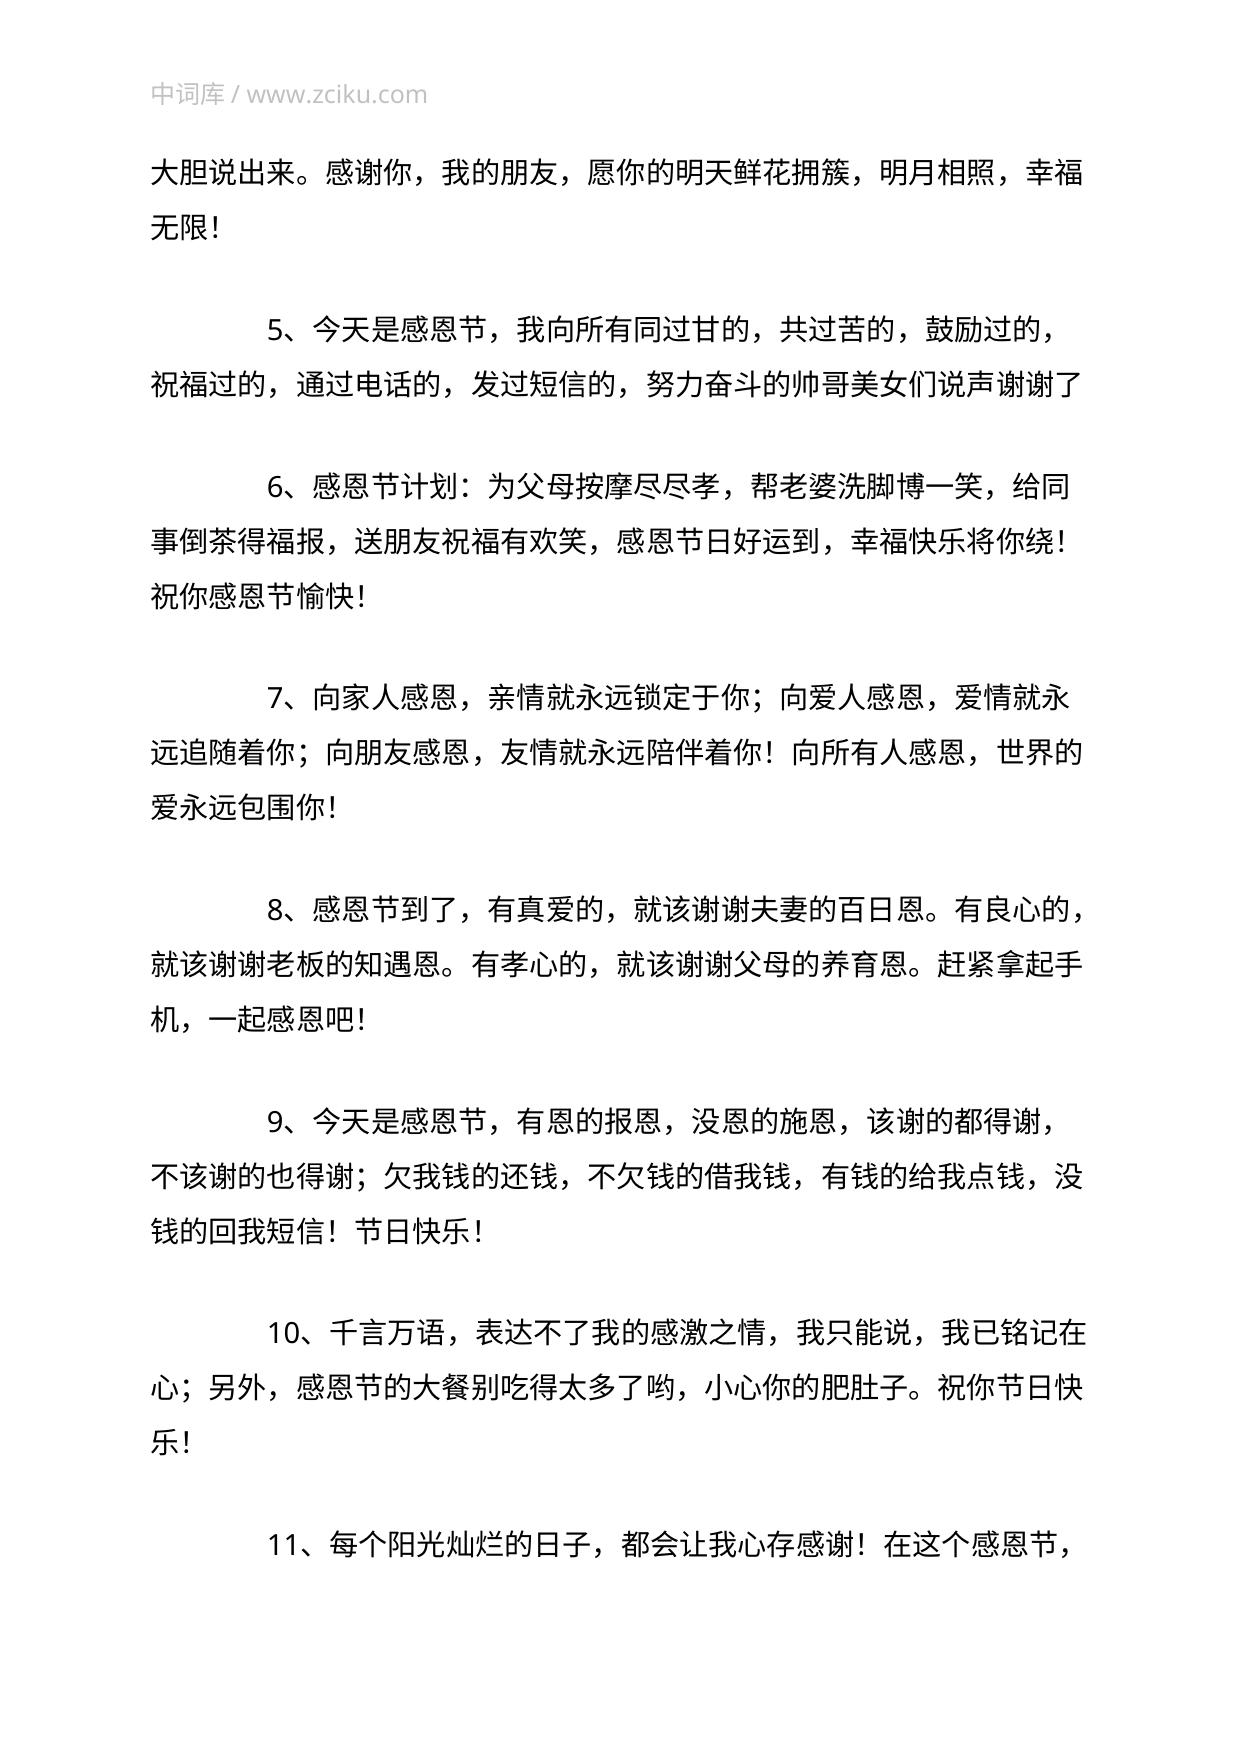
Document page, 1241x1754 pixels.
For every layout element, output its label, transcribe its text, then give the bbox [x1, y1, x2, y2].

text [150, 1522, 1090, 1564]
text 9、今天是感恩节，有恩的报恩，没恩的施恩，该谢的都得谢，不该谢的也得谢；欠我钱的还钱，不欠钱的借我钱，有钱的给我点钱，没钱的回我短信！节日快乐！ [150, 1098, 1090, 1251]
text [150, 150, 1090, 247]
text 6、感恩节计划：为父母按摩尽尽孝，帮老婆洗脚博一笑，给同事倒茶得福报，送朋友祝福有欢笑，感恩节日好运到，幸福快乐将你绕！祝你感恩节愉快！ [150, 463, 1090, 616]
text 7、向家人感恩，亲情就永远锁定于你；向爱人感恩，爱情就永远追随着你；向朋友感恩，友情就永远陪伴着你！向所有人感恩，世界的爱永远包围你！ [150, 675, 1090, 827]
text 8、感恩节到了，有真爱的，就该谢谢夫妻的百日恩。有良心的，就该谢谢老板的知遇恩。有孝心的，就该谢谢父母的养育恩。赶紧拿起手机，一起感恩吧！ [150, 887, 1090, 1039]
text 10、千言万语，表达不了我的感激之情，我只能说，我已铭记在心；另外，感恩节的大餐别吃得太多了哟，小心你的肥肚子。祝你节日快乐！ [150, 1310, 1090, 1462]
text 5、今天是感恩节，我向所有同过甘的，共过苦的，鼓励过的，祝福过的，通过电话的，发过短信的，努力奋斗的帅哥美女们说声谢谢了 [150, 307, 1090, 404]
